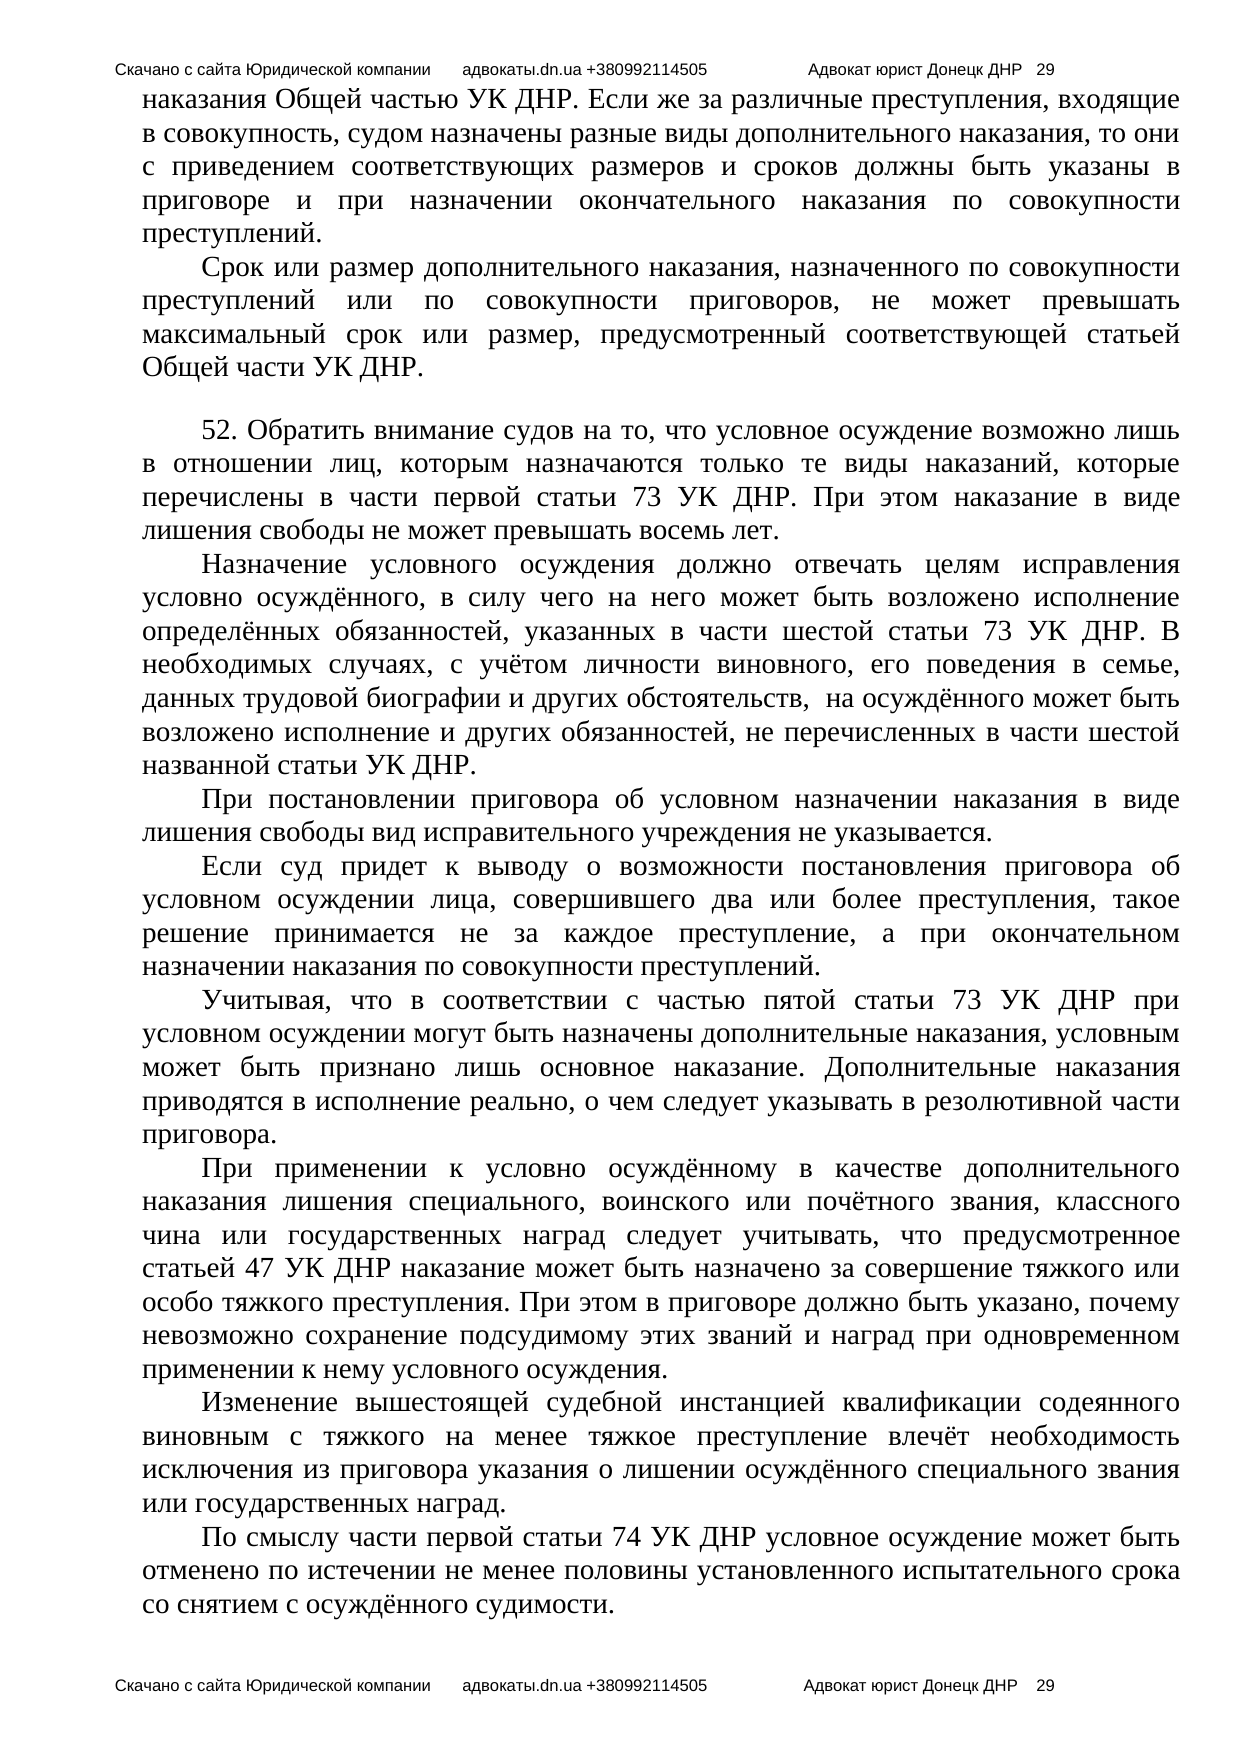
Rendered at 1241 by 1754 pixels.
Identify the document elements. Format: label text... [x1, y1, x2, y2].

text Срок или размер дополнительного наказания, назначенного по совокупности преступлений или по совокупности приговоров, не может превышать максимальный срок или размер, предусмотренный соответствующей статьей Общей части УК ДНР. [142, 249, 1181, 383]
text При постановлении приговора об условном назначении наказания в виде лишения свободы вид исправительного учреждения не указывается. [142, 781, 1181, 848]
text Если суд придет к выводу о возможности постановления приговора об условном осуждении лица, совершившего два или более преступления, такое решение принимается не за каждое преступление, а при окончательном назначении наказания по совокупности преступлений. [142, 848, 1181, 982]
text Назначение условного осуждения должно отвечать целям исправления условно осуждённого, в силу чего на него может быть возложено исполнение определённых обязанностей, указанных в части шестой статьи 73 УК ДНР. В необходимых случаях, с учётом личности виновного, его поведения в семье, данных трудовой биографии и других обстоятельств, на осуждённого может быть возложено исполнение и других обязанностей, не перечисленных в части шестой названной статьи УК ДНР. [142, 546, 1181, 781]
text При применении к условно осуждённому в качестве дополнительного наказания лишения специального, воинского или почётного звания, классного чина или государственных наград следует учитывать, что предусмотренное статьей 47 УК ДНР наказание может быть назначено за совершение тяжкого или особо тяжкого преступления. При этом в приговоре должно быть указано, почему невозможно сохранение подсудимому этих званий и наград при одновременном применении к нему условного осуждения. [142, 1150, 1181, 1384]
text 52. Обратить внимание судов на то, что условное осуждение возможно лишь в отношении лиц, которым назначаются только те виды наказаний, которые перечислены в части первой статьи 73 УК ДНР. При этом наказание в виде лишения свободы не может превышать восемь лет. [142, 412, 1181, 546]
text Изменение вышестоящей судебной инстанцией квалификации содеянного виновным с тяжкого на менее тяжкое преступление влечёт необходимость исключения из приговора указания о лишении осуждённого специального звания или государственных наград. [142, 1384, 1181, 1519]
text По смыслу части первой статьи 74 УК ДНР условное осуждение может быть отменено по истечении не менее половины установленного испытательного срока со снятием с осуждённого судимости. [142, 1519, 1181, 1619]
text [142, 81, 1181, 249]
text Учитывая, что в соответствии с частью пятой статьи 73 УК ДНР при условном осуждении могут быть назначены дополнительные наказания, условным может быть признано лишь основное наказание. Дополнительные наказания приводятся в исполнение реально, о чем следует указывать в резолютивной части приговора. [142, 982, 1181, 1150]
